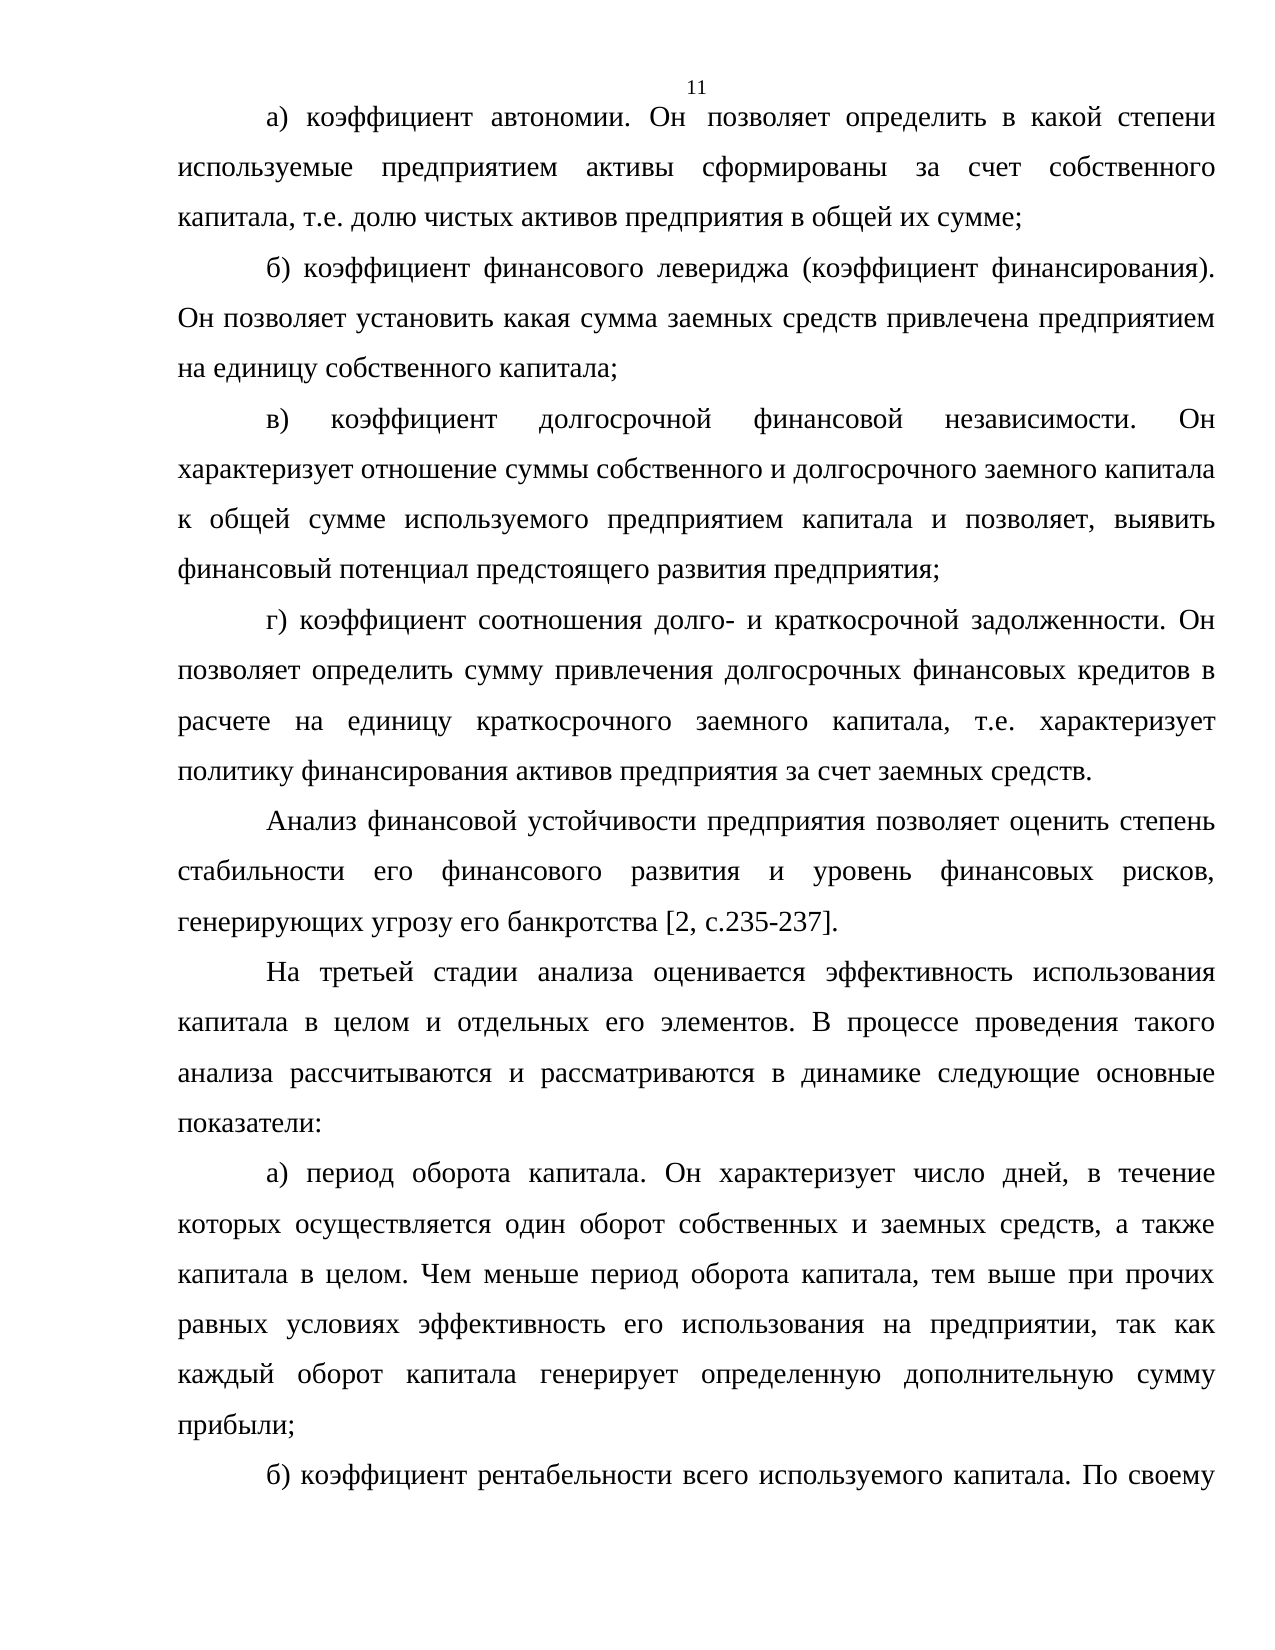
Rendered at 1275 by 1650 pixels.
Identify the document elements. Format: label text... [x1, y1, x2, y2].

text б) коэффициент финансового левериджа (коэффициент финансирования). Он позволяет установить какая сумма заемных средств привлечена предприятием на единицу собственного капитала; [177, 250, 1216, 384]
text а) коэффициент автономии. Он позволяет определить в какой степени используемые предприятием активы сформированы за счет собственного капитала, т.е. долю чистых активов предприятия в общей их сумме; [177, 99, 1216, 233]
text в) коэффициент долгосрочной финансовой независимости. Он характеризует отношение суммы собственного и долгосрочного заемного капитала к общей сумме используемого предприятием капитала и позволяет, выявить финансовый потенциал предстоящего развития предприятия; [177, 401, 1216, 585]
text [177, 1457, 1216, 1491]
text а) период оборота капитала. Он характеризует число дней, в течение которых осуществляется один оборот собственных и заемных средств, а также капитала в целом. Чем меньше период оборота капитала, тем выше при прочих равных условиях эффективность его использования на предприятии, так как каждый оборот капитала генерирует определенную дополнительную сумму прибыли; [177, 1156, 1216, 1441]
text На третьей стадии анализа оценивается эффективность использования капитала в целом и отдельных его элементов. В процессе проведения такого анализа рассчитываются и рассматриваются в динамике следующие основные показатели: [177, 954, 1216, 1139]
text Анализ финансовой устойчивости предприятия позволяет оценить степень стабильности его финансового развития и уровень финансовых рисков, генерирующих угрозу его банкротства [2, c.235-237]. [177, 803, 1216, 938]
text г) коэффициент соотношения долго- и краткосрочной задолженности. Он позволяет определить сумму привлечения долгосрочных финансовых кредитов в расчете на единицу краткосрочного заемного капитала, т.е. характеризует политику финансирования активов предприятия за счет заемных средств. [177, 602, 1216, 787]
